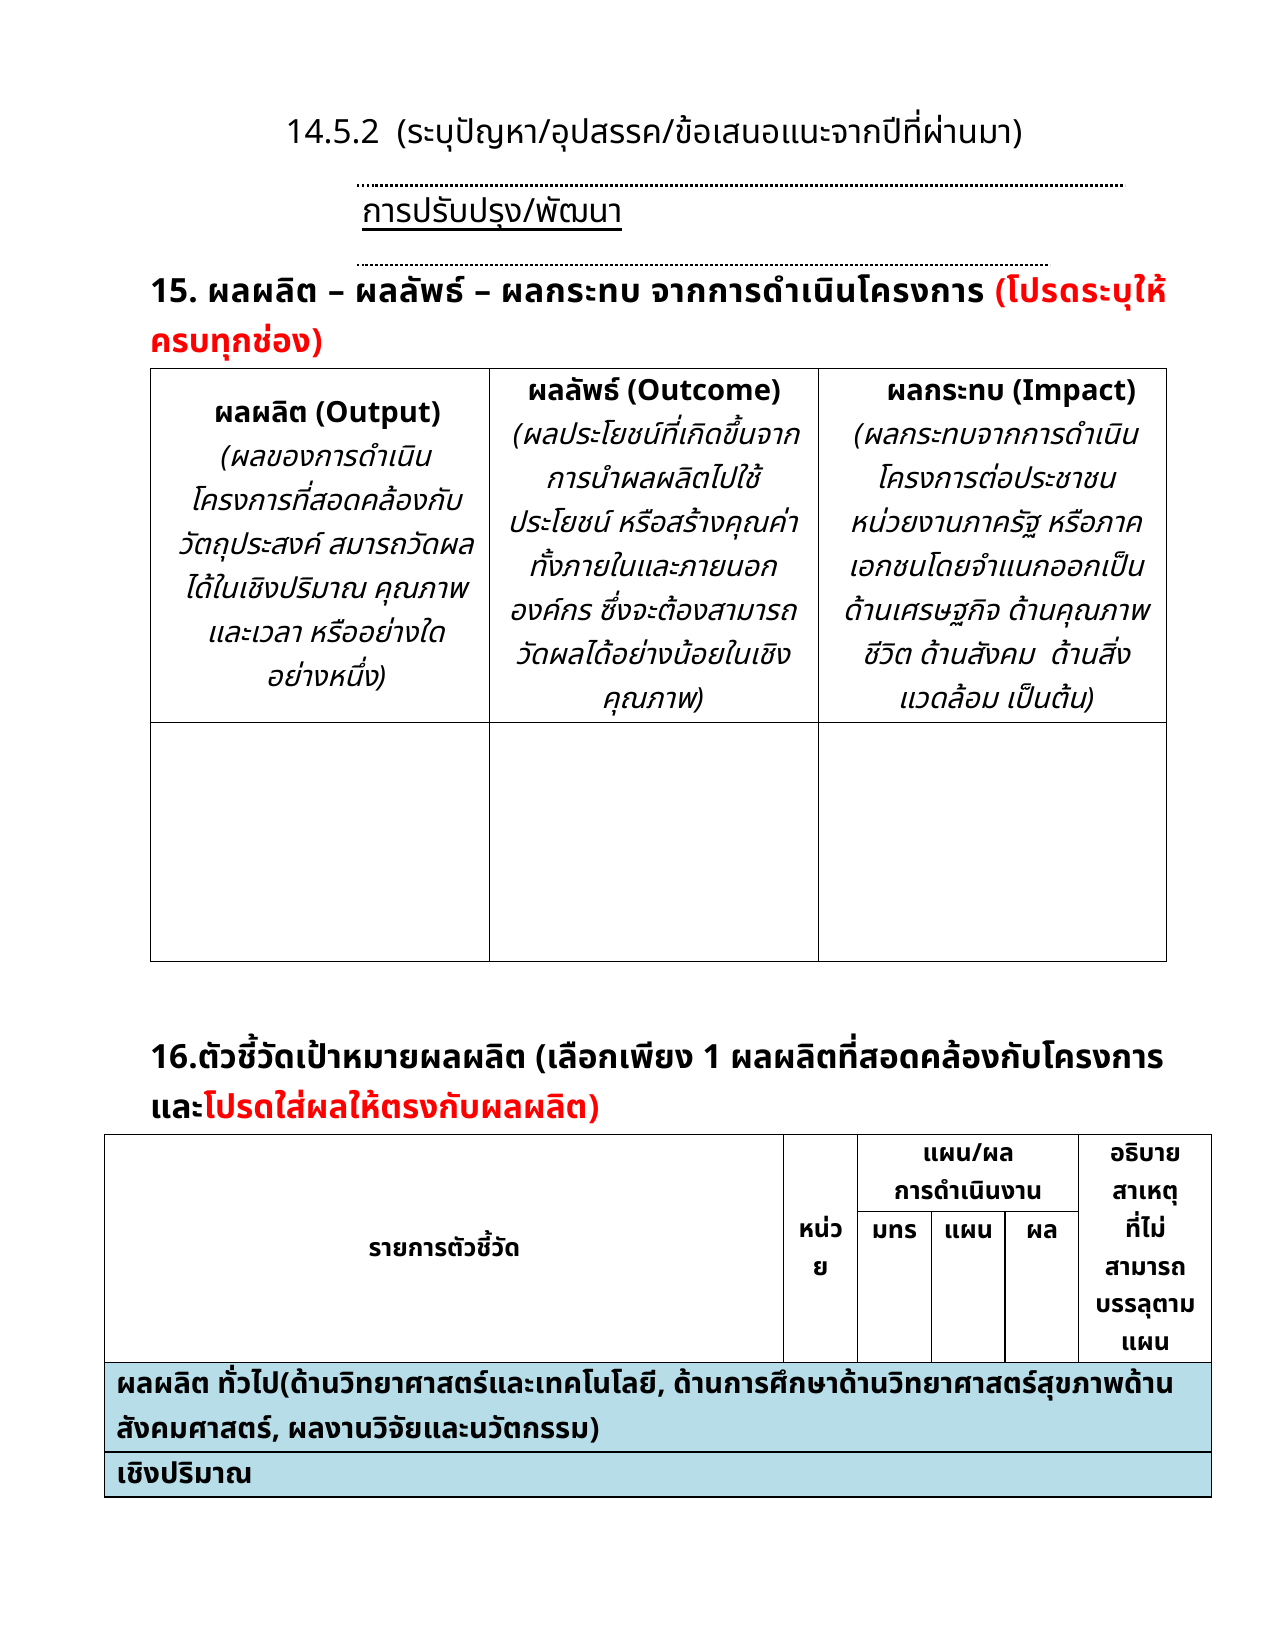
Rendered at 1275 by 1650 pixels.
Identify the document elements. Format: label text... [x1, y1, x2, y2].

table_cell ผล [1006, 1212, 1078, 1362]
table_cell เชิงปริมาณ [105, 1453, 1211, 1496]
table_header ผลผลิต (Output) (ผลของการดำเนินโครงการที่สอดคล้องกับวัตถุประสงค์ สมารถวัดผลได้ในเชิงปริมาณ คุณภาพ และเวลา หรืออย่างใดอย่างหนึ่ง) [151, 369, 489, 722]
table_header ผลลัพธ์ (Outcome) (ผลประโยชน์ที่เกิดขึ้นจากการนำผลผลิตไปใช้ประโยชน์ หรือสร้างคุณค่าทั้งภายในและภายนอกองค์กร ซึ่งจะต้องสามารถวัดผลได้อย่างน้อยในเชิงคุณภาพ) [490, 369, 818, 722]
table_cell ผลผลิต ทั่วไป(ด้านวิทยาศาสตร์และเทคโนโลยี, ด้านการศึกษาด้านวิทยาศาสตร์สุขภาพด้านสังคมศาสตร์, ผลงานวิจัยและนวัตกรรม) [105, 1363, 1211, 1451]
text 15. ผลผลิต – ผลลัพธ์ – ผลกระทบ จากการดำเนินโครงการ (โปรดระบุให้ครบทุกช่อง) [150, 267, 1167, 368]
text 16.ตัวชี้วัดเป้าหมายผลผลิต (เลือกเพียง 1 ผลผลิตที่สอดคล้องกับโครงการและโปรดใส่ผลให้ตรงกับผลผลิต) [150, 1033, 1167, 1134]
table_header ผลกระทบ (Impact) (ผลกระทบจากการดำเนินโครงการต่อประชาชน หน่วยงานภาครัฐ หรือภาคเอกชนโดยจำแนกออกเป็นด้านเศรษฐกิจ ด้านคุณภาพชีวิต ด้านสังคม ด้านสิ่งแวดล้อม เป็นต้น) [819, 369, 1166, 722]
table_header หน่วย [784, 1135, 857, 1362]
text 14.5.2 (ระบุปัญหา/อุปสรรค/ข้อเสนอแนะจากปีที่ผ่านมา) [224, 108, 1167, 158]
table_cell [151, 723, 489, 961]
text การปรับปรุง/พัฒนา [150, 187, 1167, 238]
table_header อธิบายสาเหตุ ที่ไม่สามารถบรรลุตามแผน [1079, 1135, 1211, 1362]
table_cell [490, 723, 818, 961]
table_header รายการตัวชี้วัด [105, 1135, 783, 1362]
table_cell มทร [858, 1212, 931, 1362]
table_cell แผน [932, 1212, 1004, 1362]
table_cell [819, 723, 1166, 961]
table_header แผน/ผล การดำเนินงาน [858, 1135, 1078, 1211]
